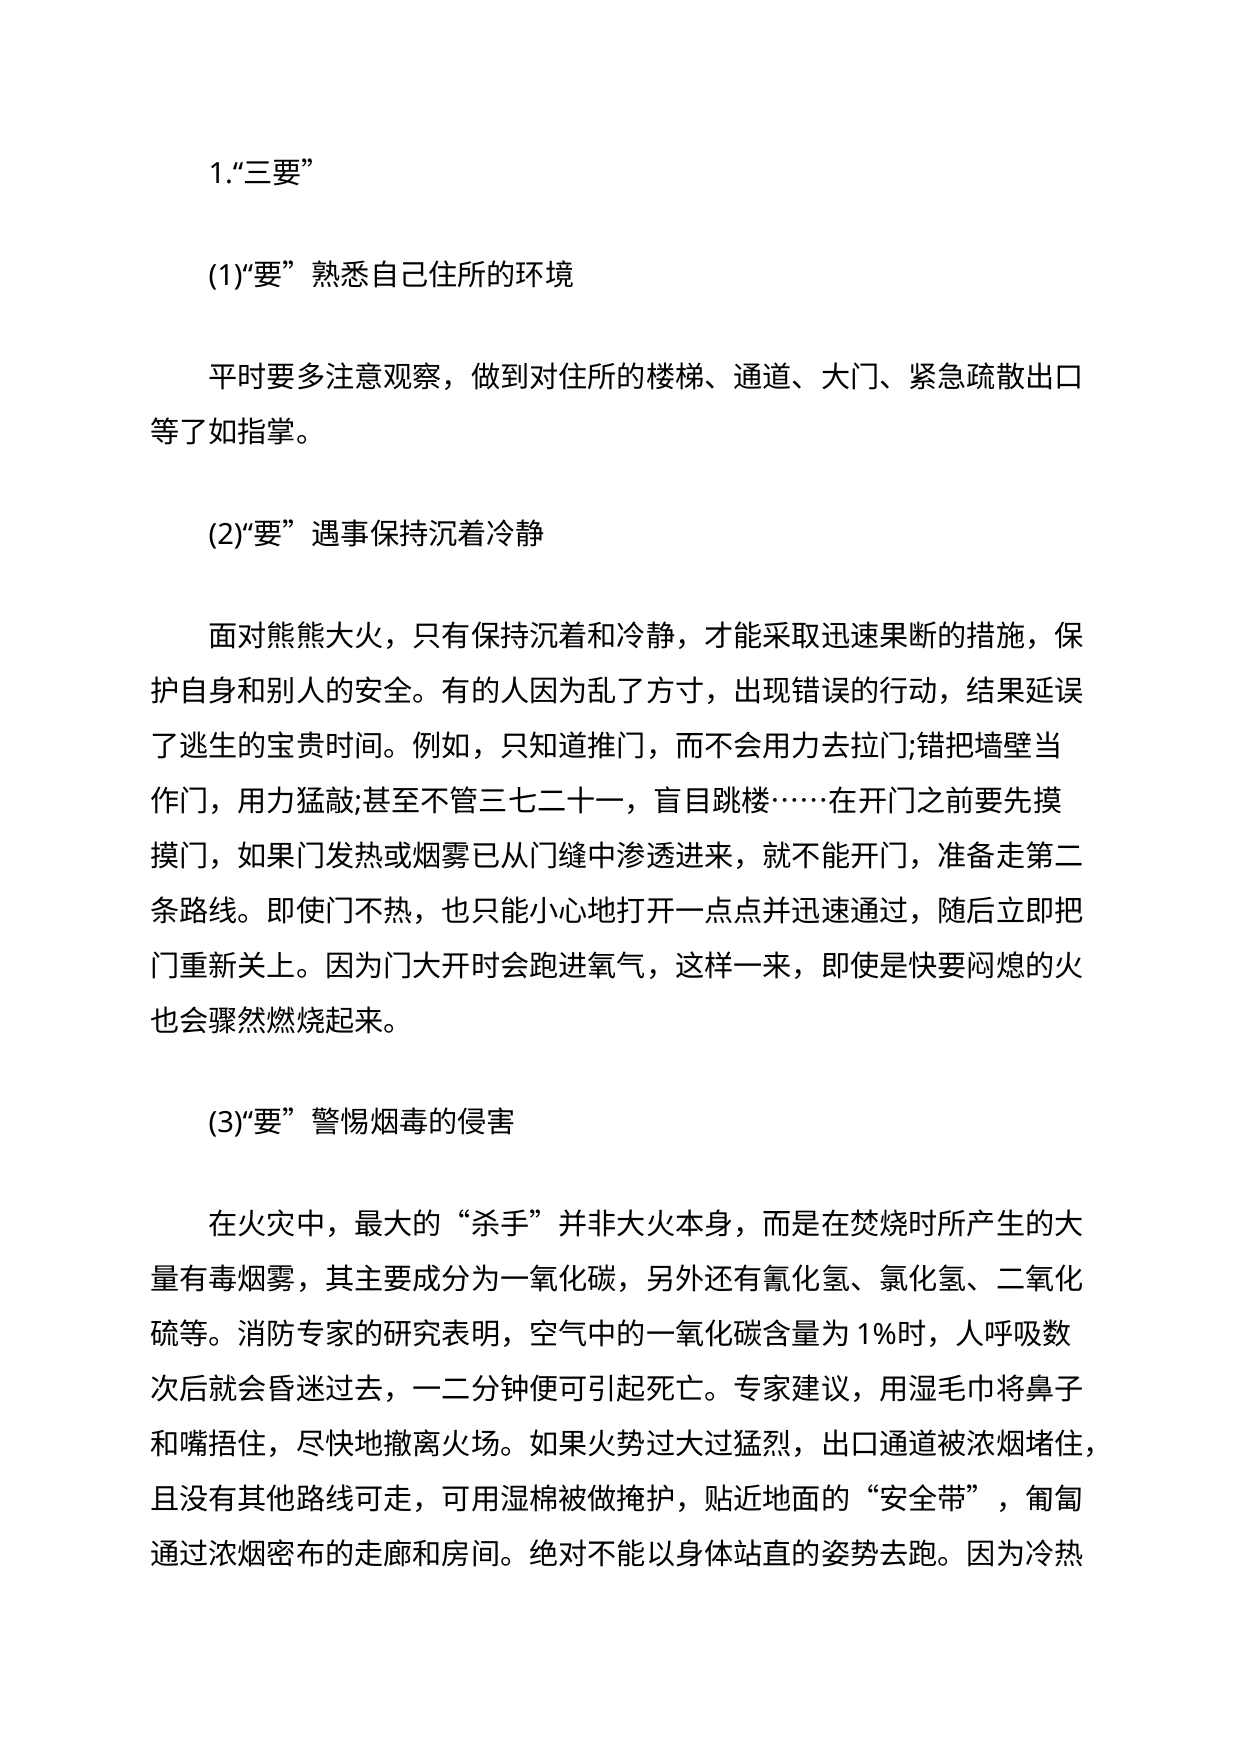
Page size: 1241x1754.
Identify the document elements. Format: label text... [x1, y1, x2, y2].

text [150, 1201, 1090, 1573]
text (3)“要”警惕烟毒的侵害 [150, 1099, 1090, 1141]
text 面对熊熊大火，只有保持沉着和冷静，才能采取迅速果断的措施，保护自身和别人的安全。有的人因为乱了方寸，出现错误的行动，结果延误了逃生的宝贵时间。例如，只知道推门，而不会用力去拉门;错把墙壁当作门，用力猛敲;甚至不管三七二十一，盲目跳楼……在开门之前要先摸摸门，如果门发热或烟雾已从门缝中渗透进来，就不能开门，准备走第二条路线。即使门不热，也只能小心地打开一点点并迅速通过，随后立即把门重新关上。因为门大开时会跑进氧气，这样一来，即使是快要闷熄的火也会骤然燃烧起来。 [150, 613, 1090, 1039]
text (2)“要”遇事保持沉着冷静 [150, 511, 1090, 553]
text 1.“三要” [150, 150, 1090, 192]
text 平时要多注意观察，做到对住所的楼梯、通道、大门、紧急疏散出口等了如指掌。 [150, 354, 1090, 451]
text (1)“要”熟悉自己住所的环境 [150, 252, 1090, 294]
